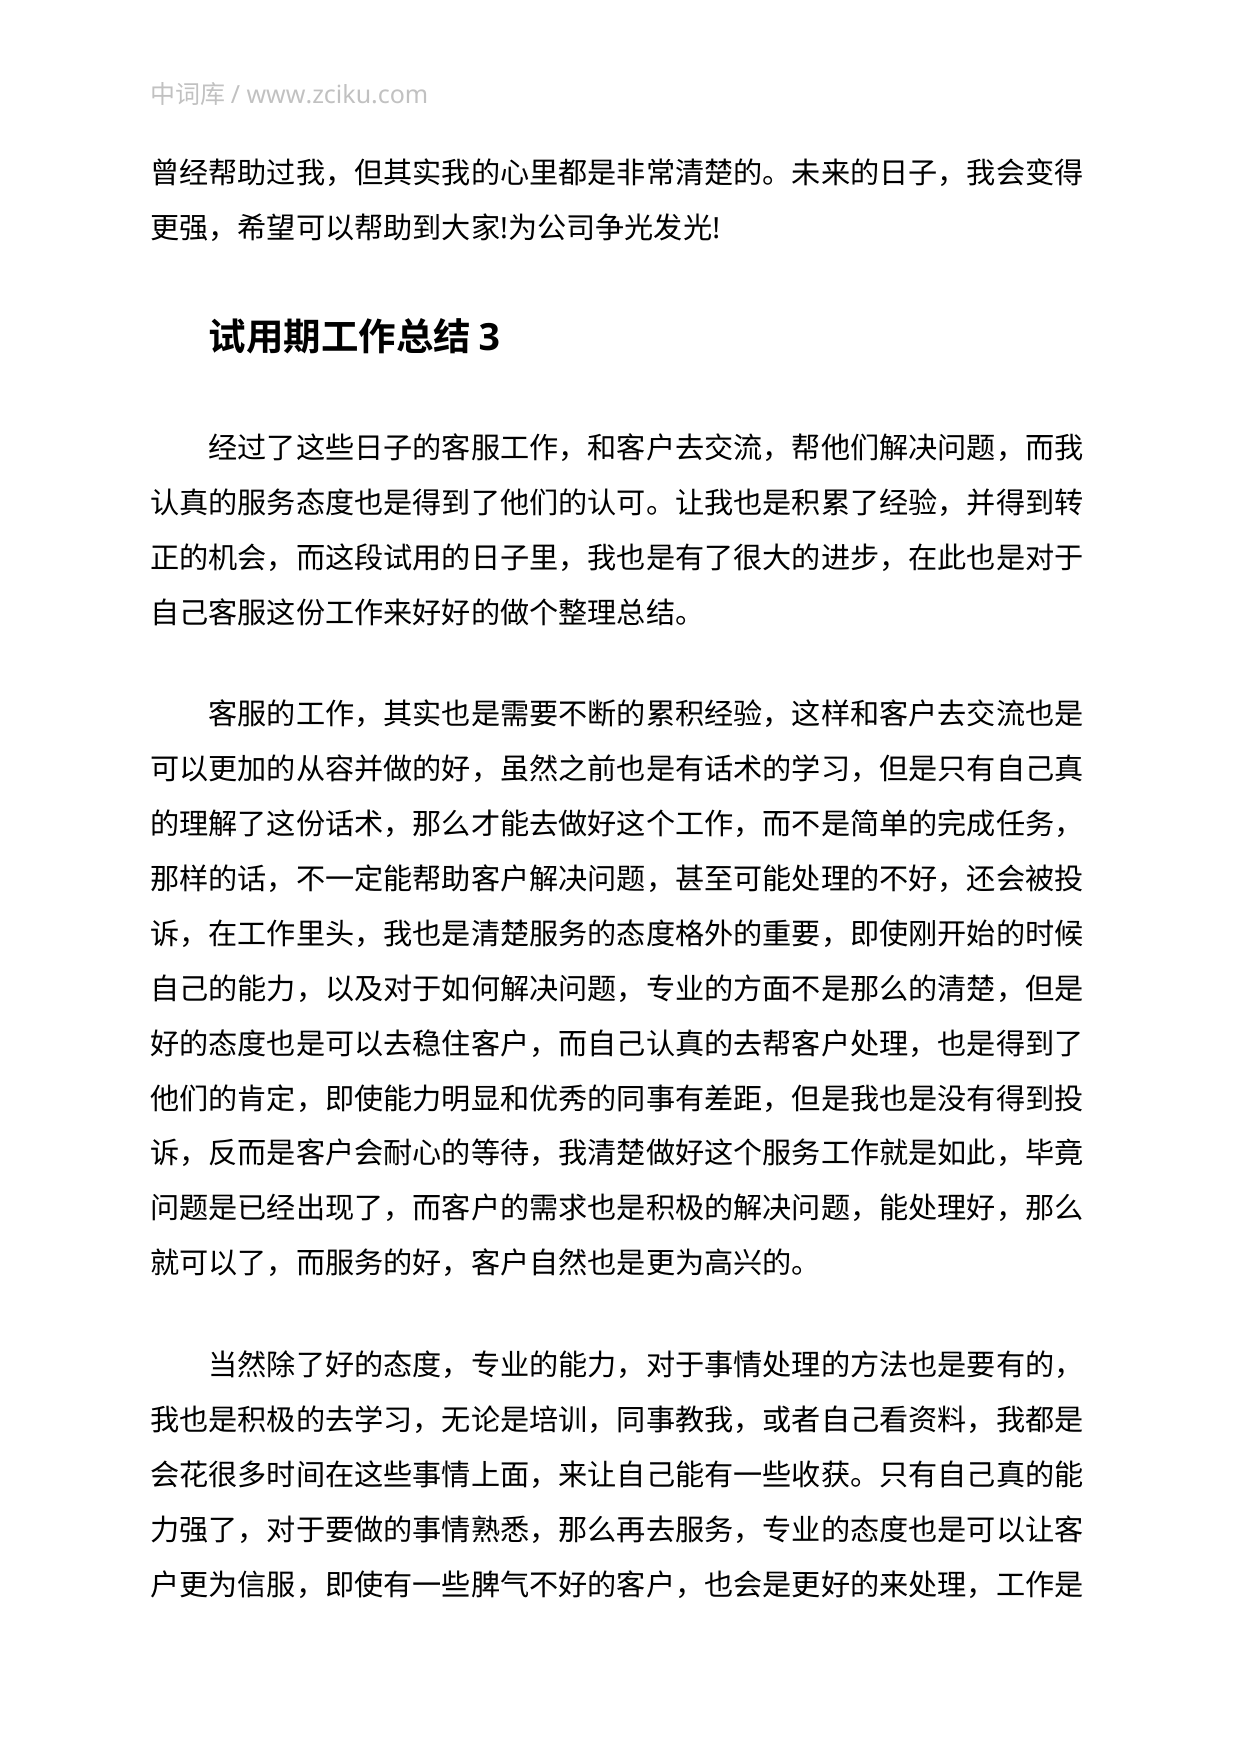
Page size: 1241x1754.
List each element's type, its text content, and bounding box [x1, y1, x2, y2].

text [150, 1342, 1090, 1603]
text 客服的工作，其实也是需要不断的累积经验，这样和客户去交流也是可以更加的从容并做的好，虽然之前也是有话术的学习，但是只有自己真的理解了这份话术，那么才能去做好这个工作，而不是简单的完成任务，那样的话，不一定能帮助客户解决问题，甚至可能处理的不好，还会被投诉，在工作里头，我也是清楚服务的态度格外的重要，即使刚开始的时候自己的能力，以及对于如何解决问题，专业的方面不是那么的清楚，但是好的态度也是可以去稳住客户，而自己认真的去帮客户处理，也是得到了他们的肯定，即使能力明显和优秀的同事有差距，但是我也是没有得到投诉，反而是客户会耐心的等待，我清楚做好这个服务工作就是如此，毕竟问题是已经出现了，而客户的需求也是积极的解决问题，能处理好，那么就可以了，而服务的好，客户自然也是更为高兴的。 [150, 691, 1090, 1282]
text 经过了这些日子的客服工作，和客户去交流，帮他们解决问题，而我认真的服务态度也是得到了他们的认可。让我也是积累了经验，并得到转正的机会，而这段试用的日子里，我也是有了很大的进步，在此也是对于自己客服这份工作来好好的做个整理总结。 [150, 424, 1090, 631]
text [150, 150, 1090, 247]
text 试用期工作总结3 [150, 307, 1090, 361]
